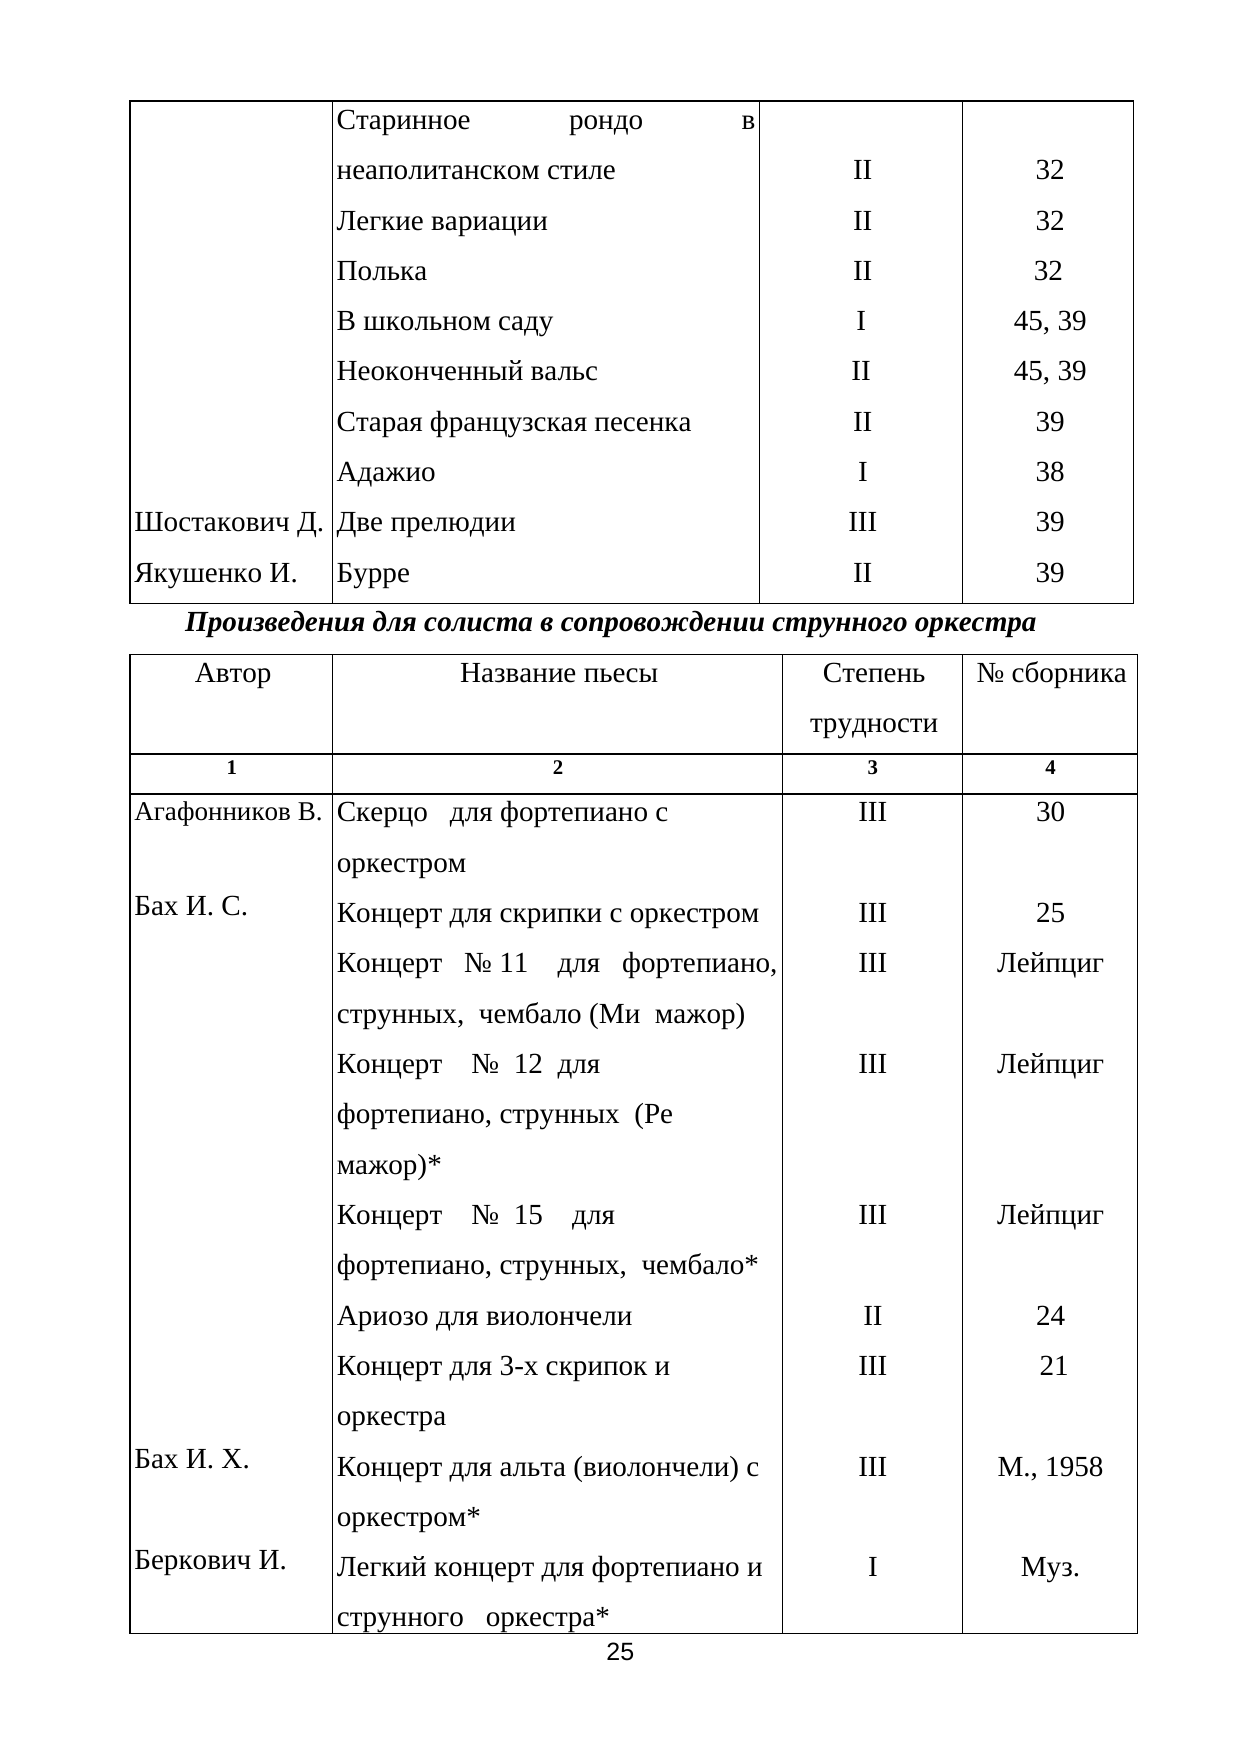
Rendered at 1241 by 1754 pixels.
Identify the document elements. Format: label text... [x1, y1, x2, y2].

table_cell 1 [131, 755, 332, 793]
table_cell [333, 795, 782, 1633]
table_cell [963, 795, 1137, 1633]
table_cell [783, 795, 962, 1633]
table_cell 3 [783, 755, 962, 793]
text Произведения для солиста в сопровождении струнного оркестра [130, 604, 1110, 637]
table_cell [760, 102, 962, 603]
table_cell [131, 102, 332, 603]
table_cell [333, 102, 759, 603]
table_cell 4 [963, 755, 1137, 793]
table_header № сборника [963, 655, 1137, 753]
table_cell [131, 795, 332, 1633]
table_header Степень трудности [783, 655, 962, 753]
table_header Автор [131, 655, 332, 753]
table_cell 2 [333, 755, 782, 793]
table_header Название пьесы [333, 655, 782, 753]
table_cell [963, 102, 1133, 603]
